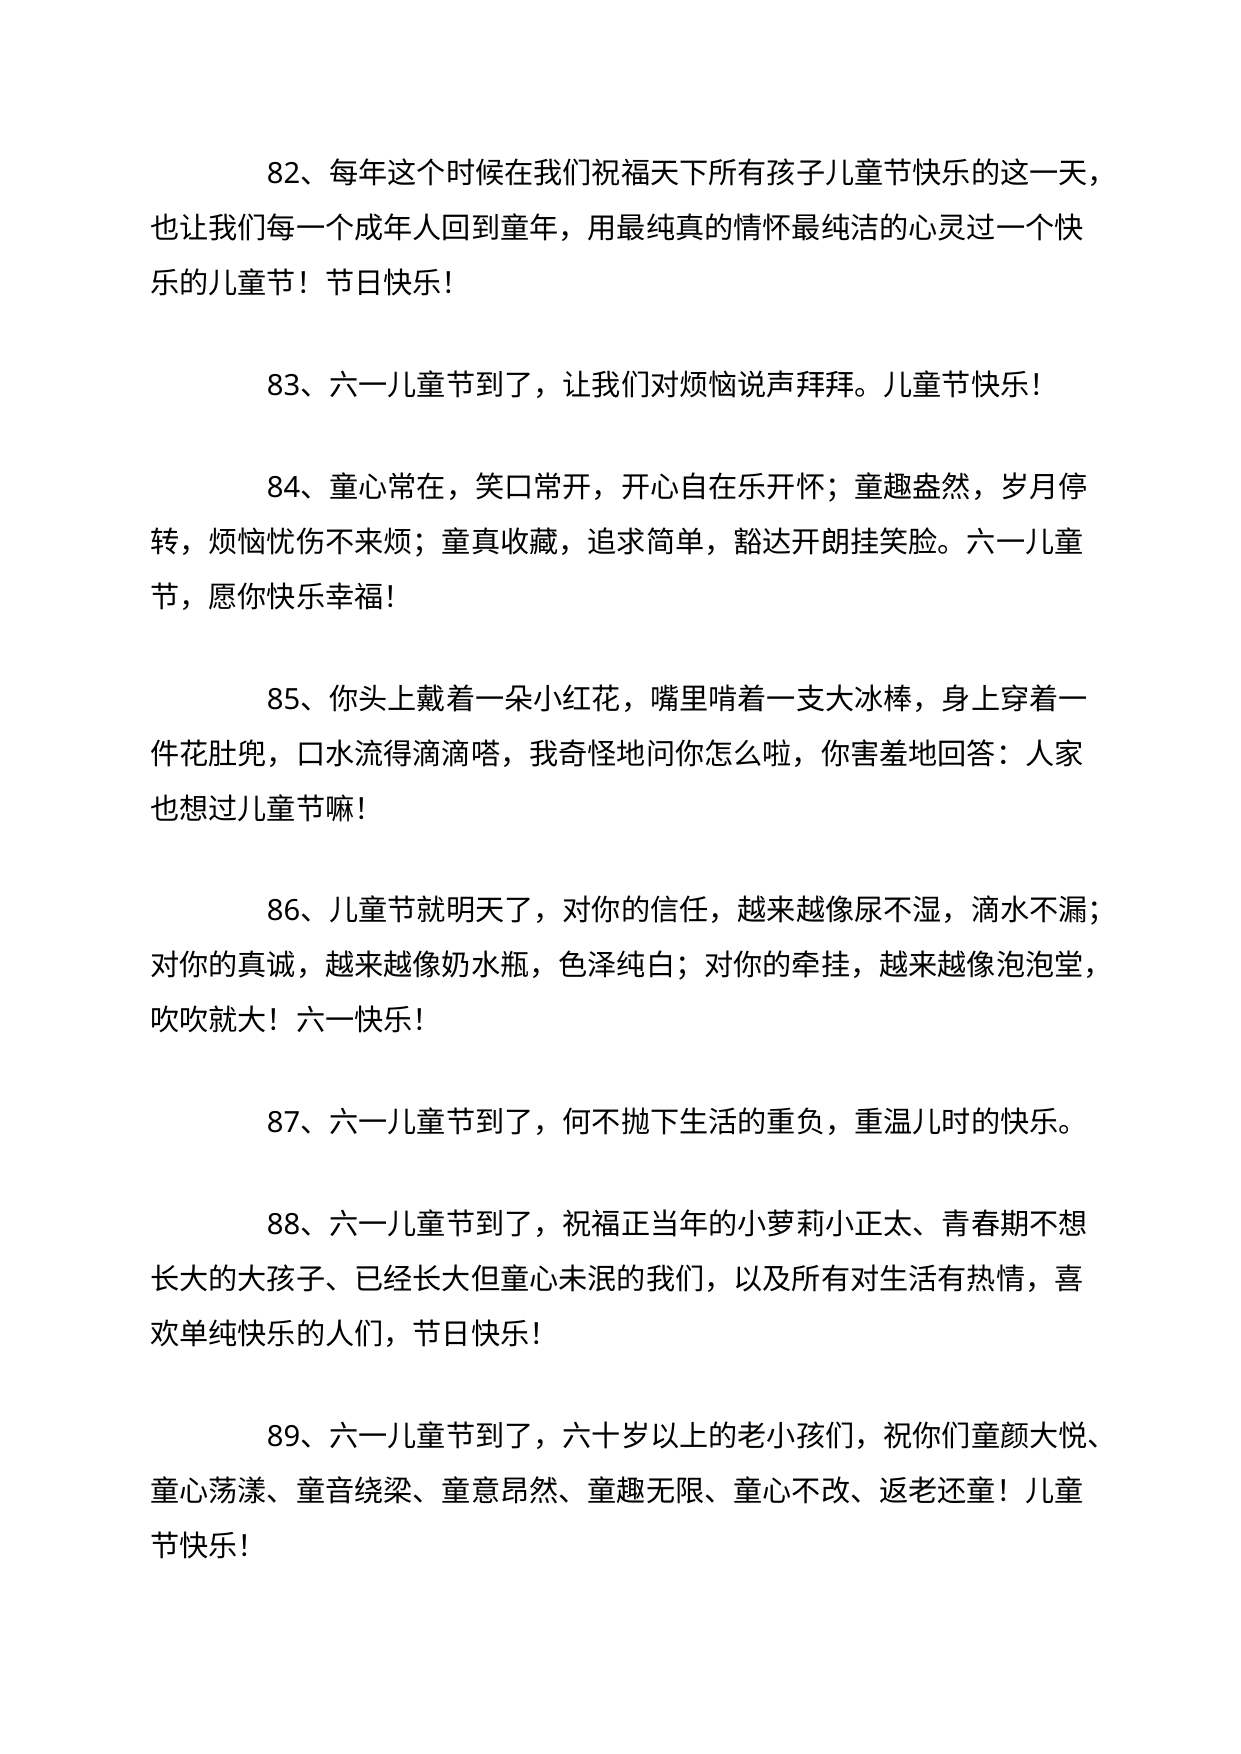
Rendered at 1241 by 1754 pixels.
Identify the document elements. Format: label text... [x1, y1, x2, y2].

text 84、童心常在，笑口常开，开心自在乐开怀；童趣盎然，岁月停转，烦恼忧伤不来烦；童真收藏，追求简单，豁达开朗挂笑脸。六一儿童节，愿你快乐幸福！ [150, 464, 1090, 616]
text 85、你头上戴着一朵小红花，嘴里啃着一支大冰棒，身上穿着一件花肚兜，口水流得滴滴嗒，我奇怪地问你怎么啦，你害羞地回答：人家也想过儿童节嘛！ [150, 675, 1090, 827]
text 82、每年这个时候在我们祝福天下所有孩子儿童节快乐的这一天，也让我们每一个成年人回到童年，用最纯真的情怀最纯洁的心灵过一个快乐的儿童节！节日快乐！ [150, 150, 1090, 302]
text 87、六一儿童节到了，何不抛下生活的重负，重温儿时的快乐。 [150, 1099, 1090, 1141]
text 89、六一儿童节到了，六十岁以上的老小孩们，祝你们童颜大悦、童心荡漾、童音绕梁、童意昂然、童趣无限、童心不改、返老还童！儿童节快乐！ [150, 1412, 1090, 1564]
text 88、六一儿童节到了，祝福正当年的小萝莉小正太、青春期不想长大的大孩子、已经长大但童心未泯的我们，以及所有对生活有热情，喜欢单纯快乐的人们，节日快乐！ [150, 1201, 1090, 1353]
text 86、儿童节就明天了，对你的信任，越来越像尿不湿，滴水不漏；对你的真诚，越来越像奶水瓶，色泽纯白；对你的牵挂，越来越像泡泡堂，吹吹就大！六一快乐！ [150, 887, 1090, 1039]
text 83、六一儿童节到了，让我们对烦恼说声拜拜。儿童节快乐！ [150, 362, 1090, 404]
